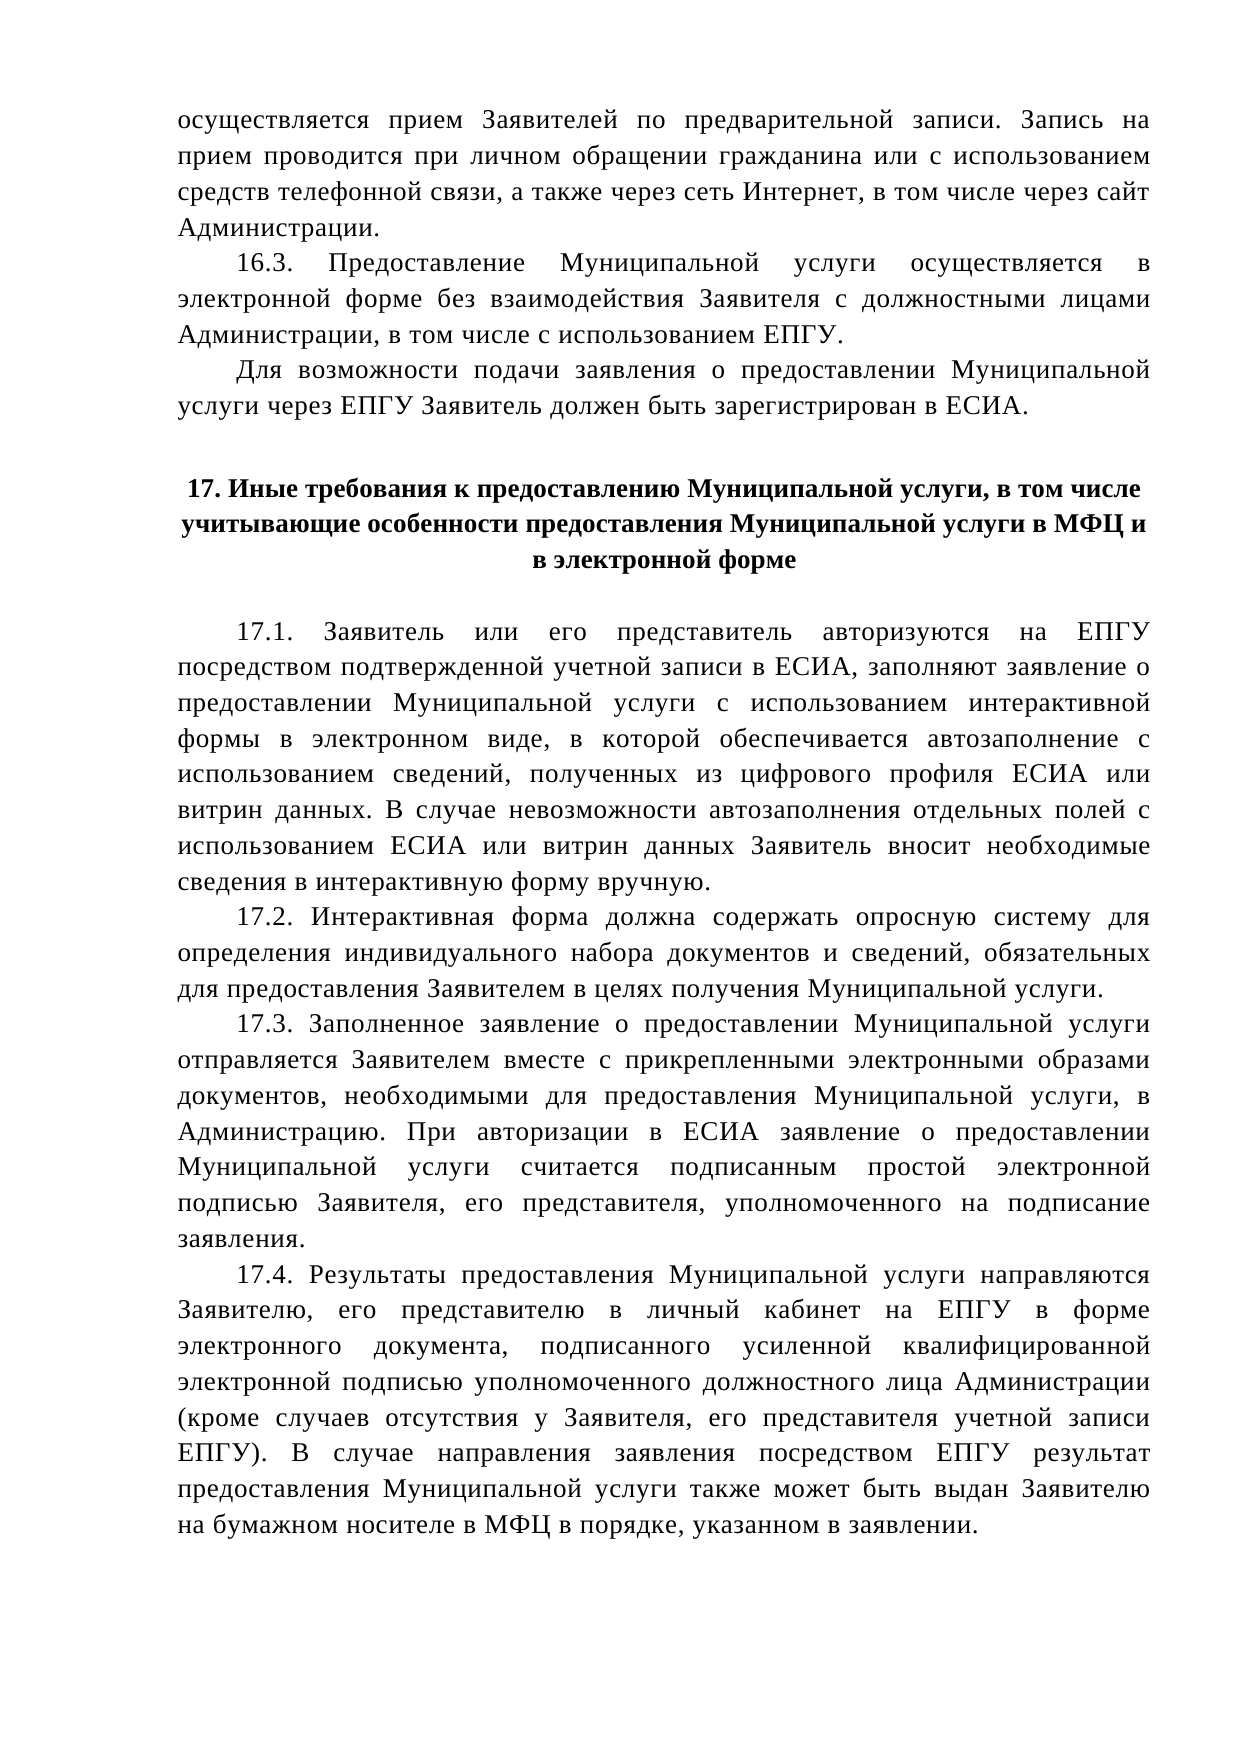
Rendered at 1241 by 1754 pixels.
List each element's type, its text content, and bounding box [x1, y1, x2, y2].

text 17.2. Интерактивная форма должна содержать опросную систему для определения индивидуального набора документов и сведений, обязательных для предоставления Заявителем в целях получения Муниципальной услуги. [177, 900, 1152, 1003]
text Для возможности подачи заявления о предоставлении Муниципальной услуги через ЕПГУ Заявитель должен быть зарегистрирован в ЕСИА. [177, 353, 1152, 420]
text 17. Иные требования к предоставлению Муниципальной услуги, в том числе учитывающие особенности предоставления Муниципальной услуги в МФЦ и в электронной форме [177, 472, 1152, 574]
text 17.3. Заполненное заявление о предоставлении Муниципальной услуги отправляется Заявителем вместе с прикрепленными электронными образами документов, необходимыми для предоставления Муниципальной услуги, в Администрацию. При авторизации в ЕСИА заявление о предоставлении Муниципальной услуги считается подписанным простой электронной подписью Заявителя, его представителя, уполномоченного на подписание заявления. [177, 1008, 1152, 1253]
text 17.4. Результаты предоставления Муниципальной услуги направляются Заявителю, его представителю в личный кабинет на ЕПГУ в форме электронного документа, подписанного усиленной квалифицированной электронной подписью уполномоченного должностного лица Администрации (кроме случаев отсутствия у Заявителя, его представителя учетной записи ЕПГУ). В случае направления заявления посредством ЕПГУ результат предоставления Муниципальной услуги также может быть выдан Заявителю на бумажном носителе в МФЦ в порядке, указанном в заявлении. [177, 1258, 1152, 1539]
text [177, 103, 1152, 242]
text 17.1. Заявитель или его представитель авторизуются на ЕПГУ посредством подтвержденной учетной записи в ЕСИА, заполняют заявление о предоставлении Муниципальной услуги с использованием интерактивной формы в электронном виде, в которой обеспечивается автозаполнение с использованием сведений, полученных из цифрового профиля ЕСИА или витрин данных. В случае невозможности автозаполнения отдельных полей с использованием ЕСИА или витрин данных Заявитель вносит необходимые сведения в интерактивную форму вручную. [177, 614, 1152, 896]
text 16.3. Предоставление Муниципальной услуги осуществляется в электронной форме без взаимодействия Заявителя с должностными лицами Администрации, в том числе с использованием ЕПГУ. [177, 246, 1152, 349]
